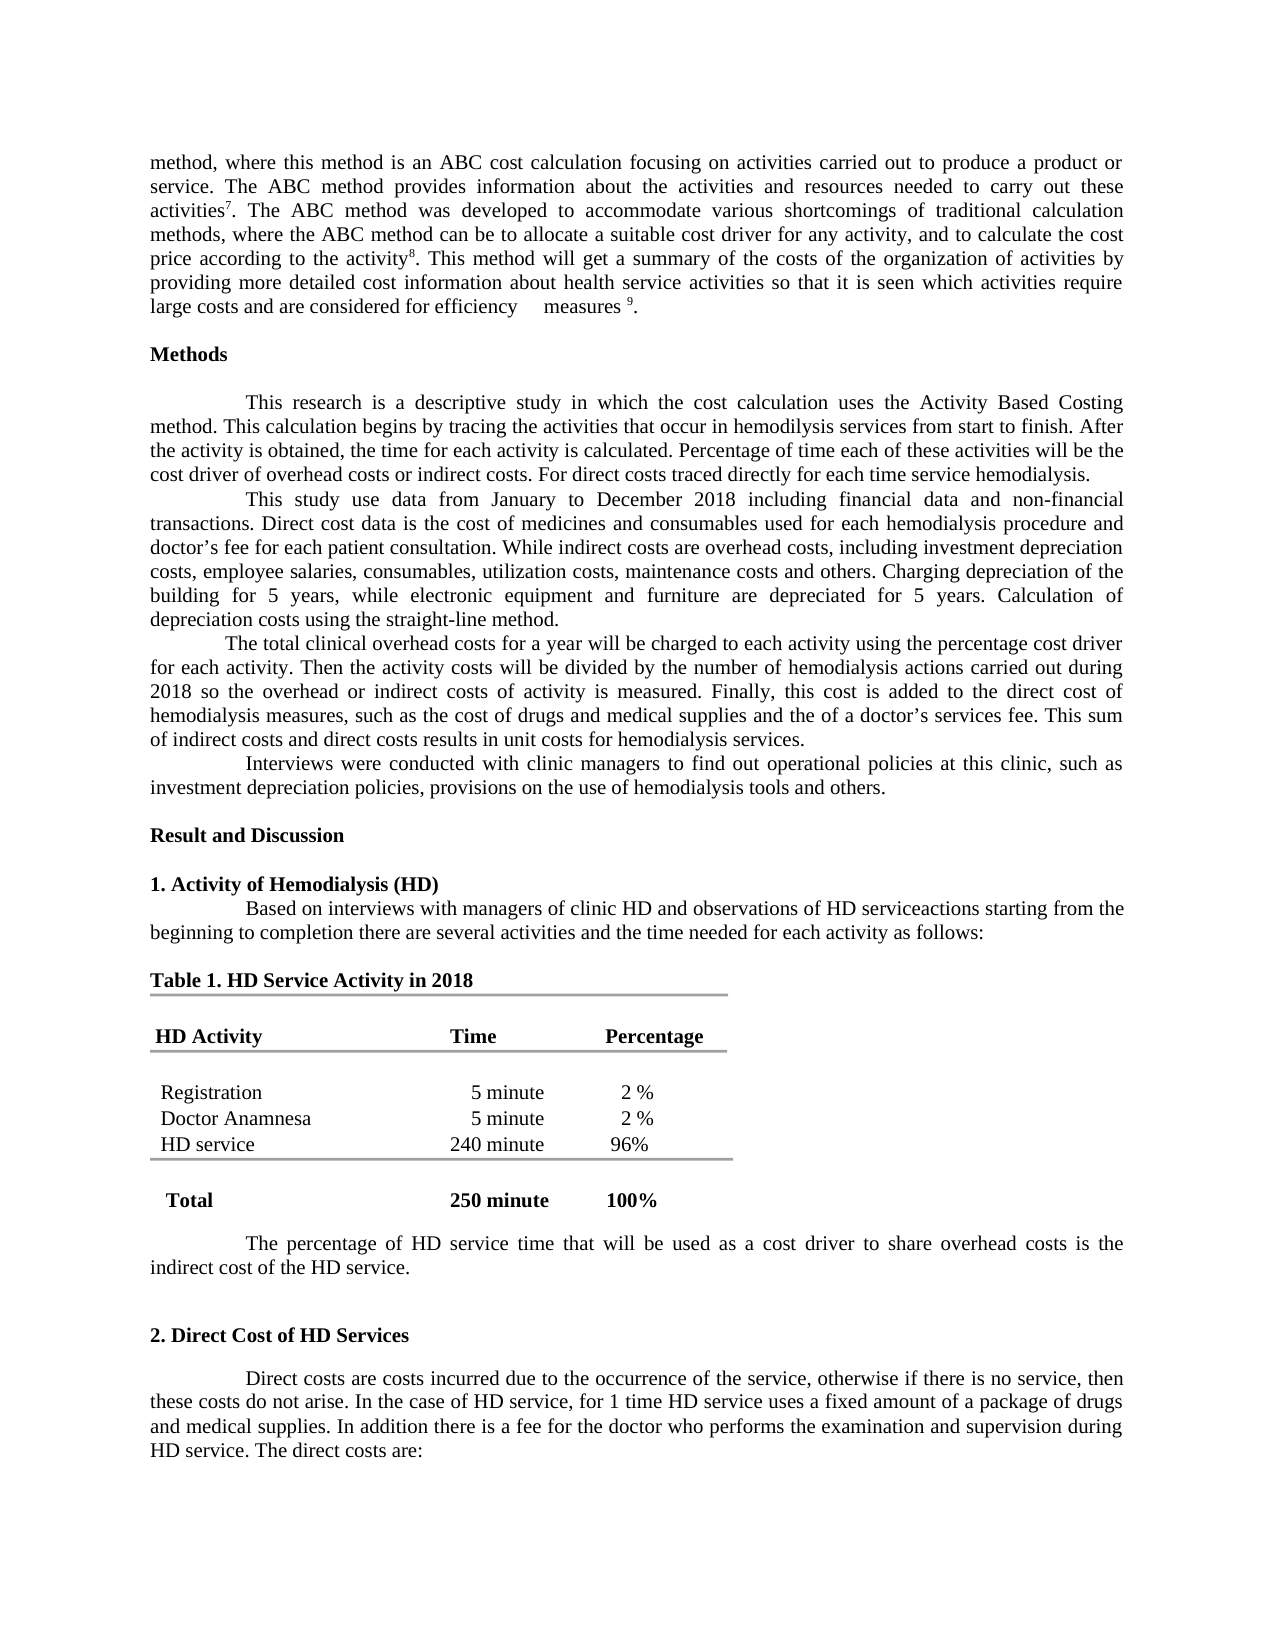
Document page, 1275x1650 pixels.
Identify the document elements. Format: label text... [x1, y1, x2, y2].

text Result and Discussion [150, 823, 1125, 847]
text Methods [150, 342, 1125, 366]
text The total clinical overhead costs for a year will be charged to each activity using the percentage cost driver for each activity. Then the activity costs will be divided by the number of hemodialysis actions carried out during 2018 so the overhead or indirect costs of activity is measured. Finally, this cost is added to the direct cost of hemodialysis measures, such as the cost of drugs and medical supplies and the of a doctor’s services fee. This sum of indirect costs and direct costs results in unit costs for hemodialysis services. [150, 631, 1125, 751]
text 1. Activity of Hemodialysis (HD) [150, 871, 1125, 896]
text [150, 150, 1125, 318]
text Interviews were conducted with clinic managers to find out operational policies at this clinic, such as investment depreciation policies, provisions on the use of hemodialysis tools and others. [150, 751, 1125, 799]
text This study use data from January to December 2018 including financial data and non-financial transactions. Direct cost data is the cost of medicines and consumables used for each hemodialysis procedure and doctor’s fee for each patient consultation. While indirect costs are overhead costs, including investment depreciation costs, employee salaries, consumables, utilization costs, maintenance costs and others. Charging depreciation of the building for 5 years, while electronic equipment and furniture are depreciated for 5 years. Calculation of depreciation costs using the straight-line method. [150, 486, 1125, 631]
text 2. Direct Cost of HD Services [150, 1323, 1125, 1347]
text Based on interviews with managers of clinic HD and observations of HD serviceactions starting from the beginning to completion there are several activities and the time needed for each activity as follows: [150, 896, 1125, 944]
text Registration 5 minute 2 % [150, 1080, 1125, 1104]
text HD Activity Time Percentage [150, 1024, 1125, 1048]
text Table 1. HD Service Activity in 2018 [150, 968, 1125, 992]
text Total 250 minute 100% [150, 1188, 1125, 1212]
text Direct costs are costs incurred due to the occurrence of the service, otherwise if there is no service, then these costs do not arise. In the case of HD service, for 1 time HD service uses a fixed amount of a package of drugs and medical supplies. In addition there is a fee for the doctor who performs the examination and supervision during HD service. The direct costs are: [150, 1365, 1125, 1462]
text HD service 240 minute 96% [150, 1132, 1125, 1156]
text This research is a descriptive study in which the cost calculation uses the Activity Based Costing method. This calculation begins by tracing the activities that occur in hemodilysis services from start to finish. After the activity is obtained, the time for each activity is calculated. Percentage of time each of these activities will be the cost driver of overhead costs or indirect costs. For direct costs traced directly for each time service hemodialysis. [150, 390, 1125, 486]
text The percentage of HD service time that will be used as a cost driver to share overhead costs is the indirect cost of the HD service. [150, 1231, 1125, 1279]
text Doctor Anamnesa 5 minute 2 % [150, 1106, 1125, 1130]
